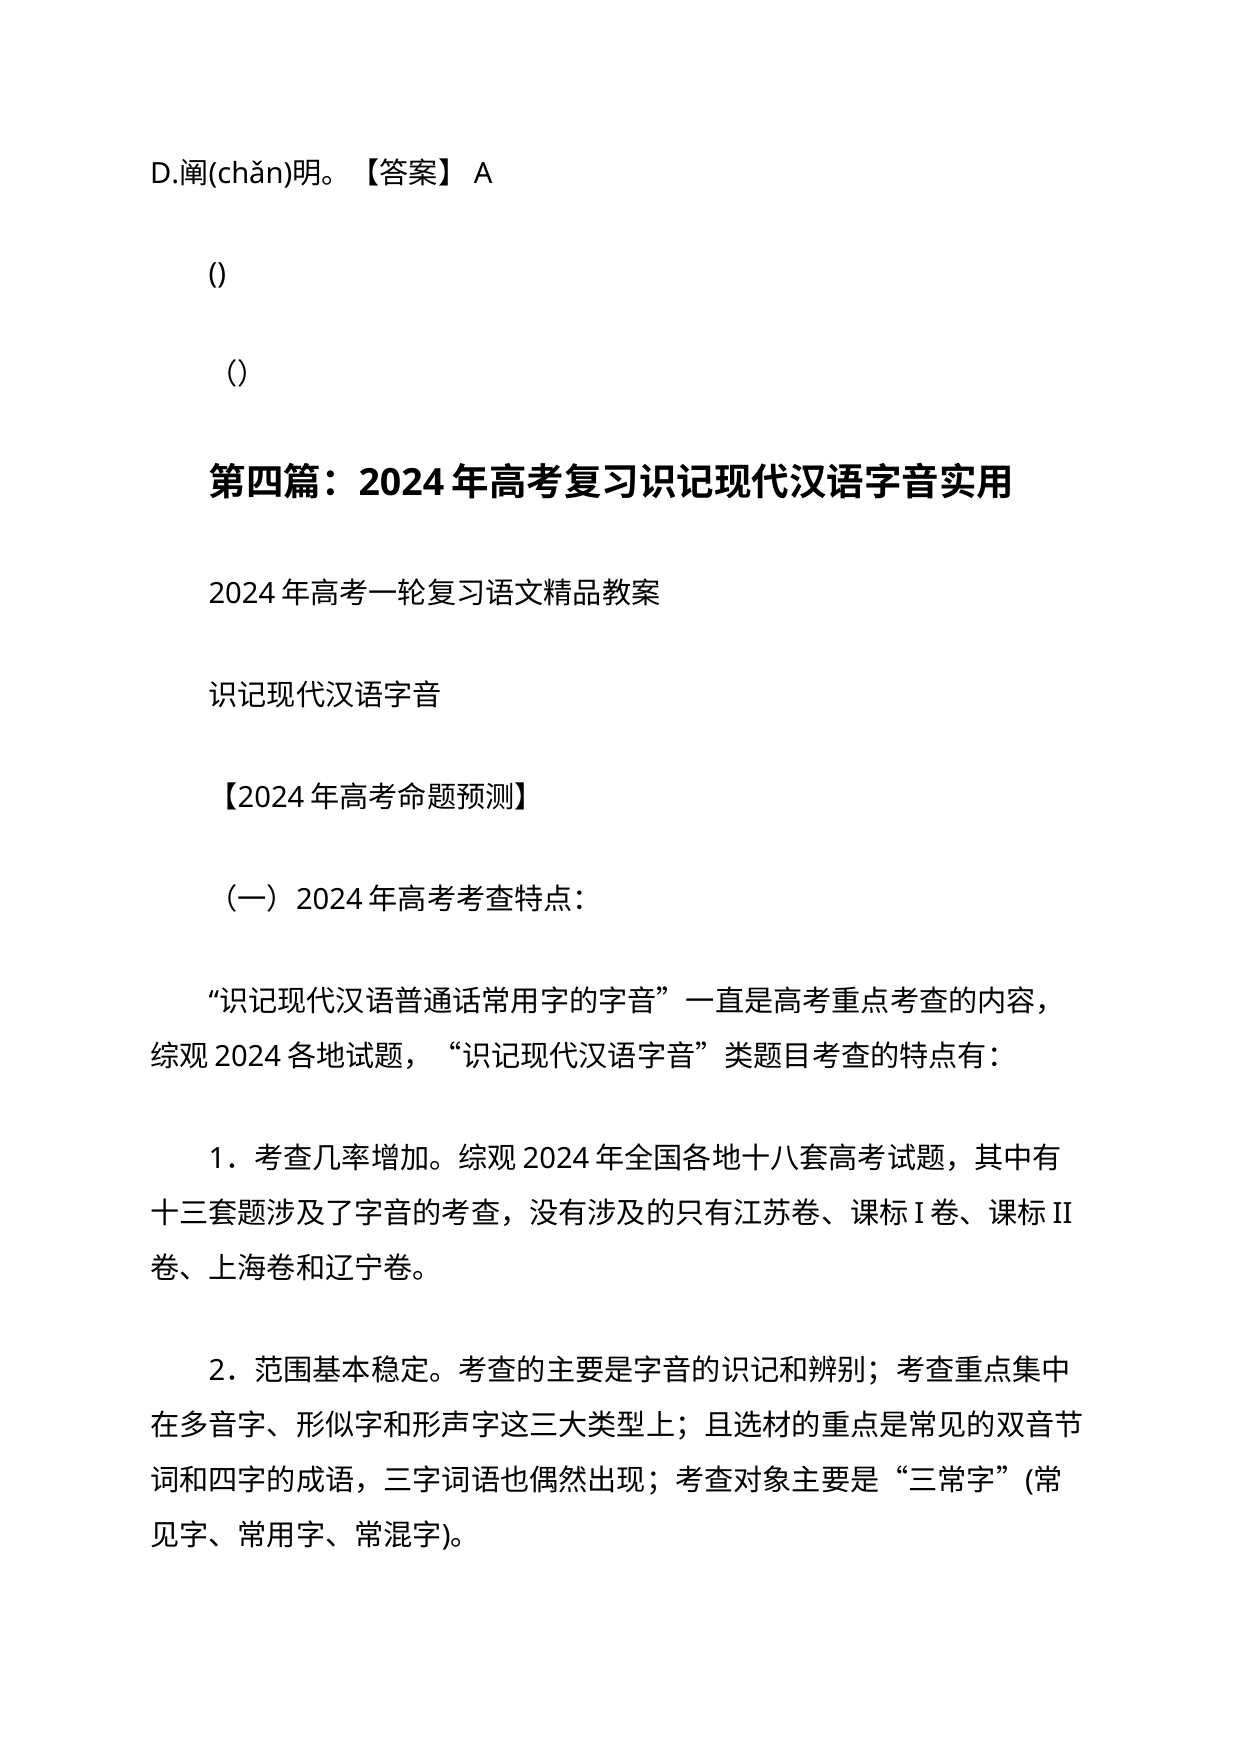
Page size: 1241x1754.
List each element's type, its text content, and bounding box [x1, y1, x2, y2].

text 1．考查几率增加。综观2024年全国各地十八套高考试题，其中有十三套题涉及了字音的考查，没有涉及的只有江苏卷、课标I卷、课标II卷、上海卷和辽宁卷。 [150, 1134, 1090, 1287]
text () [150, 252, 1090, 292]
text 【2024年高考命题预测】 [150, 773, 1090, 816]
text “识记现代汉语普通话常用字的字音”一直是高考重点考查的内容，综观2024各地试题，“识记现代汉语字音”类题目考查的特点有： [150, 977, 1090, 1075]
text 2．范围基本稳定。考查的主要是字音的识记和辨别；考查重点集中在多音字、形似字和形声字这三大类型上；且选材的重点是常见的双音节词和四字的成语，三字词语也偶然出现；考查对象主要是“三常字”(常见字、常用字、常混字)。 [150, 1346, 1090, 1553]
text 第四篇：2024年高考复习识记现代汉语字音实用 [150, 452, 1090, 507]
text （） [150, 350, 1090, 393]
text 识记现代汉语字音 [150, 672, 1090, 714]
text 2024年高考一轮复习语文精品教案 [150, 570, 1090, 612]
text （一）2024年高考考查特点： [150, 876, 1090, 918]
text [150, 150, 1090, 192]
